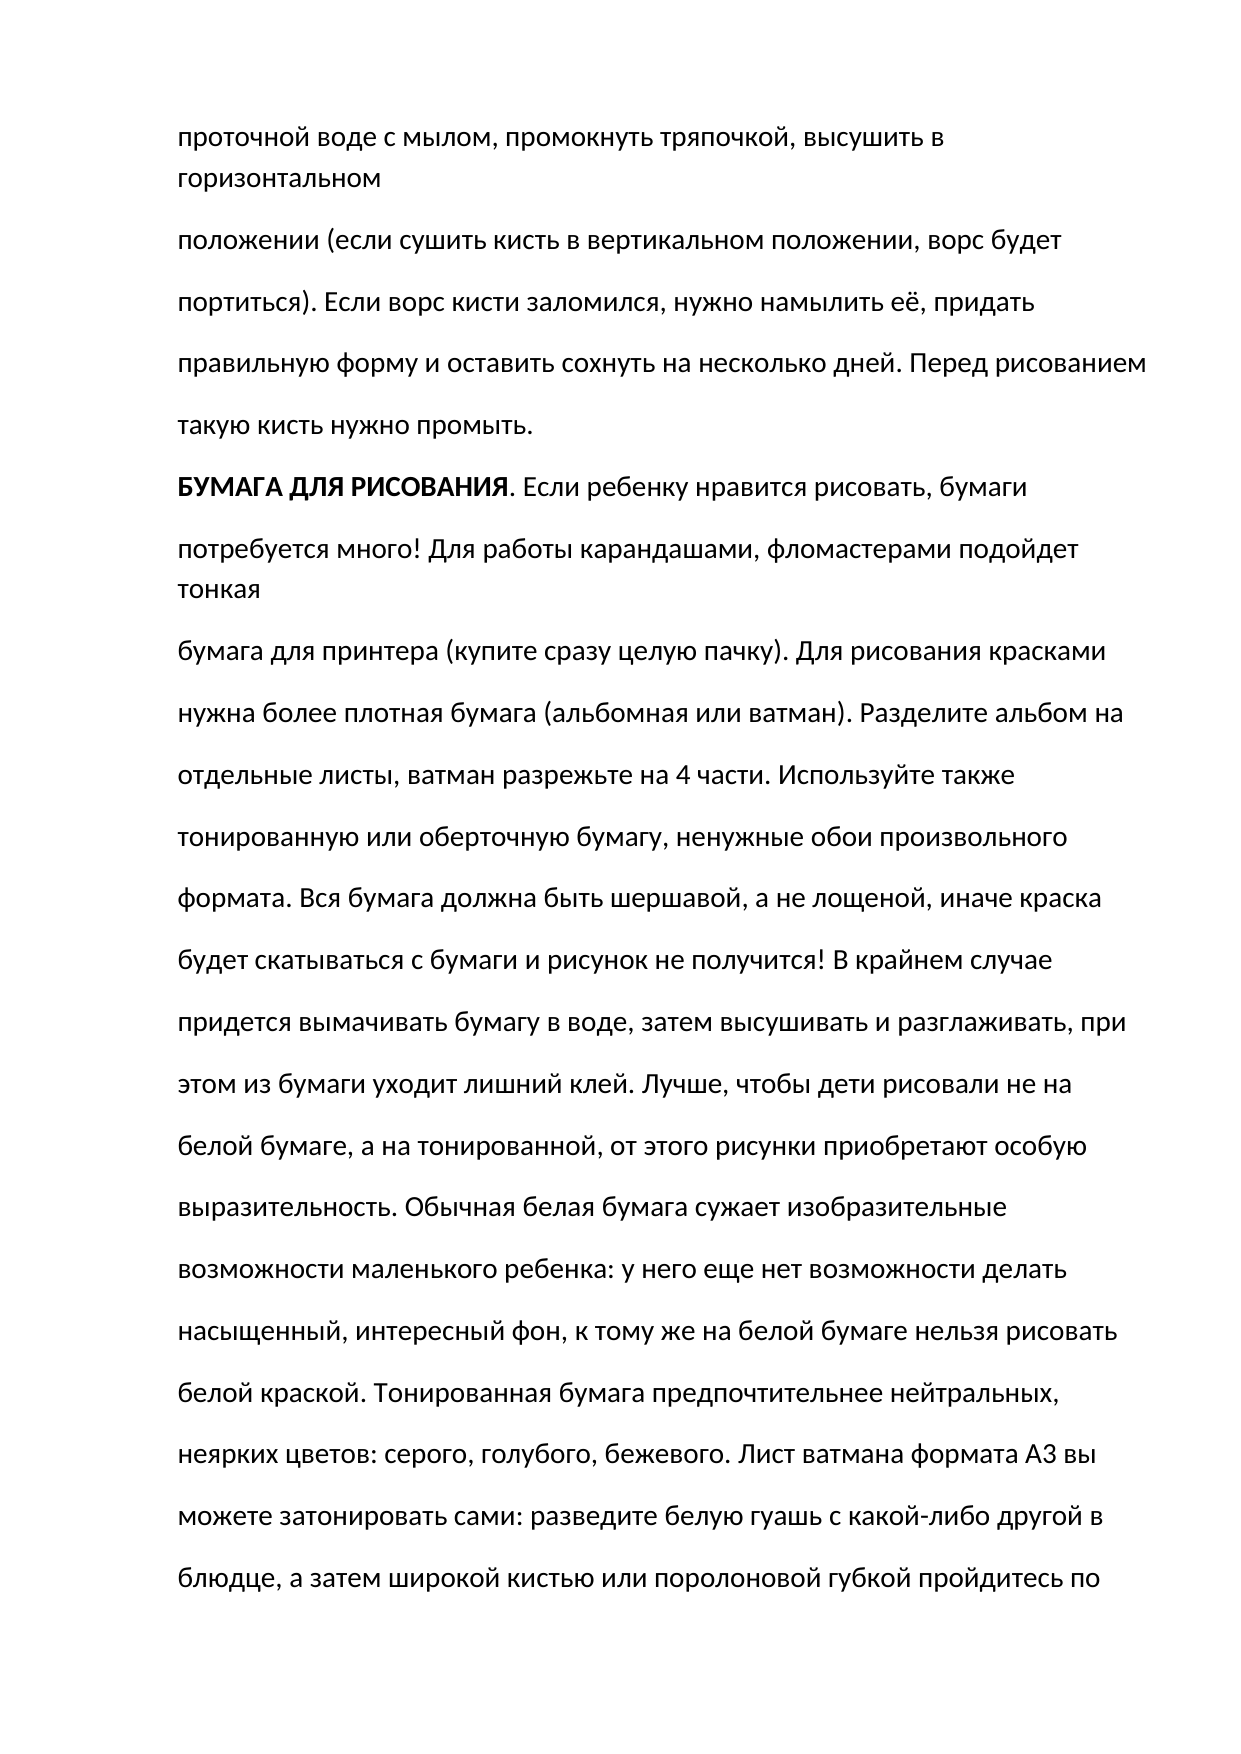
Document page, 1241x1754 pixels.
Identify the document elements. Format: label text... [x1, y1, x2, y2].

text проточной воде с мылом, промокнуть тряпочкой, высушить в горизонтальном [177, 118, 1152, 195]
text тонированную или оберточную бумагу, ненужные обои произвольного [177, 818, 1152, 853]
text можете затонировать сами: разведите белую гуашь с какой-либо другой в [177, 1497, 1152, 1533]
text придется вымачивать бумагу в воде, затем высушивать и разглаживать, при [177, 1003, 1152, 1039]
text формата. Вся бумага должна быть шершавой, а не лощеной, иначе краска [177, 879, 1152, 915]
text белой краской. Тонированная бумага предпочтительнее нейтральных, [177, 1374, 1152, 1409]
text портиться). Если ворс кисти заломился, нужно намылить её, придать [177, 283, 1152, 318]
text бумага для принтера (купите сразу целую пачку). Для рисования красками [177, 632, 1152, 668]
text выразительность. Обычная белая бумага сужает изобразительные [177, 1188, 1152, 1224]
text такую кисть нужно промыть. [177, 406, 1152, 442]
text блюдце, а затем широкой кистью или поролоновой губкой пройдитесь по [177, 1559, 1152, 1594]
text правильную форму и оставить сохнуть на несколько дней. Перед рисованием [177, 344, 1152, 380]
text насыщенный, интересный фон, к тому же на белой бумаге нельзя рисовать [177, 1312, 1152, 1347]
text будет скатываться с бумаги и рисунок не получится! В крайнем случае [177, 941, 1152, 977]
text положении (если сушить кисть в вертикальном положении, ворс будет [177, 221, 1152, 256]
text белой бумаге, а на тонированной, от этого рисунки приобретают особую [177, 1127, 1152, 1162]
text нужна более плотная бумага (альбомная или ватман). Разделите альбом на [177, 694, 1152, 730]
text потребуется много! Для работы карандашами, фломастерами подойдет тонкая [177, 530, 1152, 606]
text возможности маленького ребенка: у него еще нет возможности делать [177, 1250, 1152, 1286]
text этом из бумаги уходит лишний клей. Лучше, чтобы дети рисовали не на [177, 1065, 1152, 1100]
text БУМАГА ДЛЯ РИСОВАНИЯ. Если ребенку нравится рисовать, бумаги [177, 468, 1152, 503]
text отдельные листы, ватман разрежьте на 4 части. Используйте также [177, 756, 1152, 792]
text неярких цветов: серого, голубого, бежевого. Лист ватмана формата А3 вы [177, 1435, 1152, 1471]
